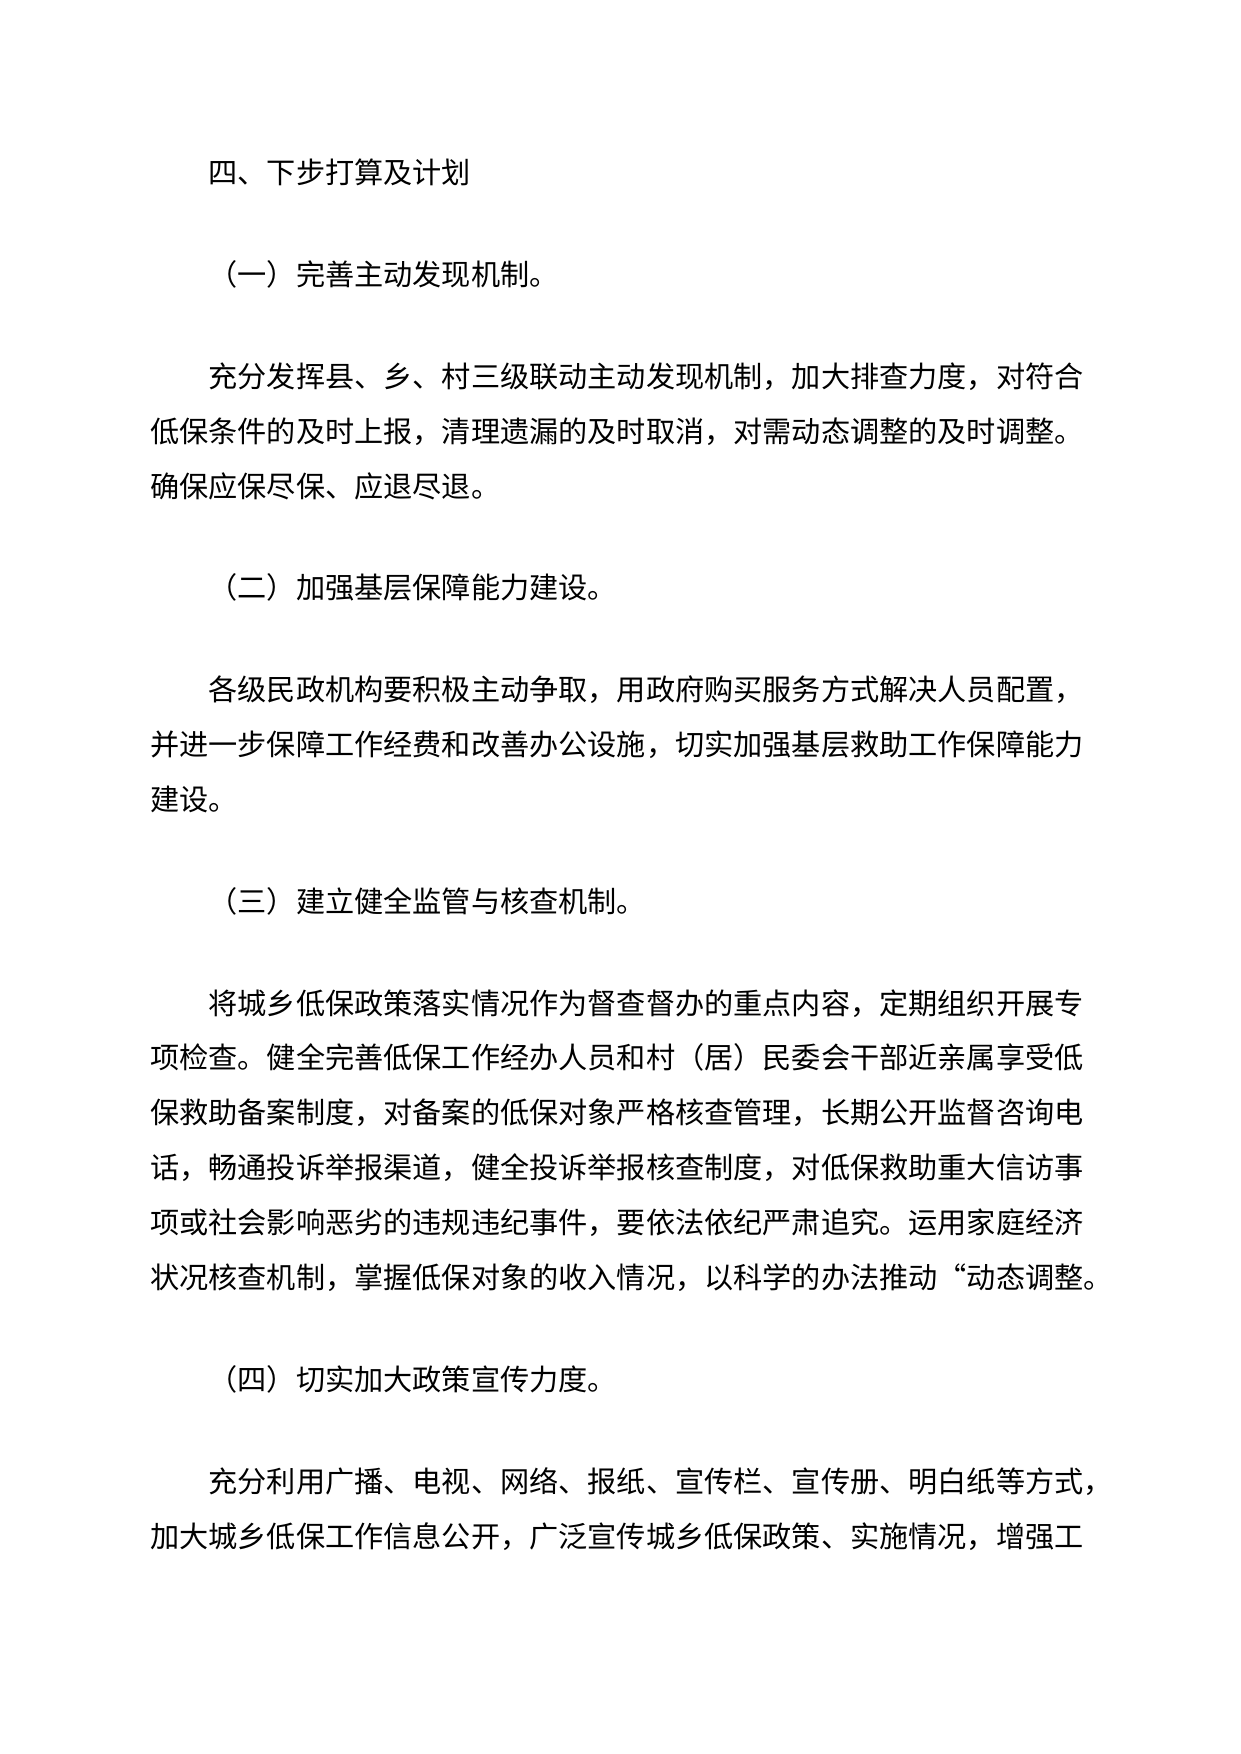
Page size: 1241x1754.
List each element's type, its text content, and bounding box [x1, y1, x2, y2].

text 充分发挥县、乡、村三级联动主动发现机制，加大排查力度，对符合低保条件的及时上报，清理遗漏的及时取消，对需动态调整的及时调整。确保应保尽保、应退尽退。 [150, 353, 1090, 506]
text （一）完善主动发现机制。 [150, 252, 1090, 294]
text （二）加强基层保障能力建设。 [150, 565, 1090, 607]
text （四）切实加大政策宣传力度。 [150, 1356, 1090, 1399]
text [150, 1458, 1090, 1555]
text 四、下步打算及计划 [150, 150, 1090, 192]
text 各级民政机构要积极主动争取，用政府购买服务方式解决人员配置，并进一步保障工作经费和改善办公设施，切实加强基层救助工作保障能力建设。 [150, 667, 1090, 819]
text 将城乡低保政策落实情况作为督查督办的重点内容，定期组织开展专项检查。健全完善低保工作经办人员和村（居）民委会干部近亲属享受低保救助备案制度，对备案的低保对象严格核查管理，长期公开监督咨询电话，畅通投诉举报渠道，健全投诉举报核查制度，对低保救助重大信访事项或社会影响恶劣的违规违纪事件，要依法依纪严肃追究。运用家庭经济状况核查机制，掌握低保对象的收入情况，以科学的办法推动“动态调整。 [150, 980, 1090, 1297]
text （三）建立健全监管与核查机制。 [150, 878, 1090, 921]
